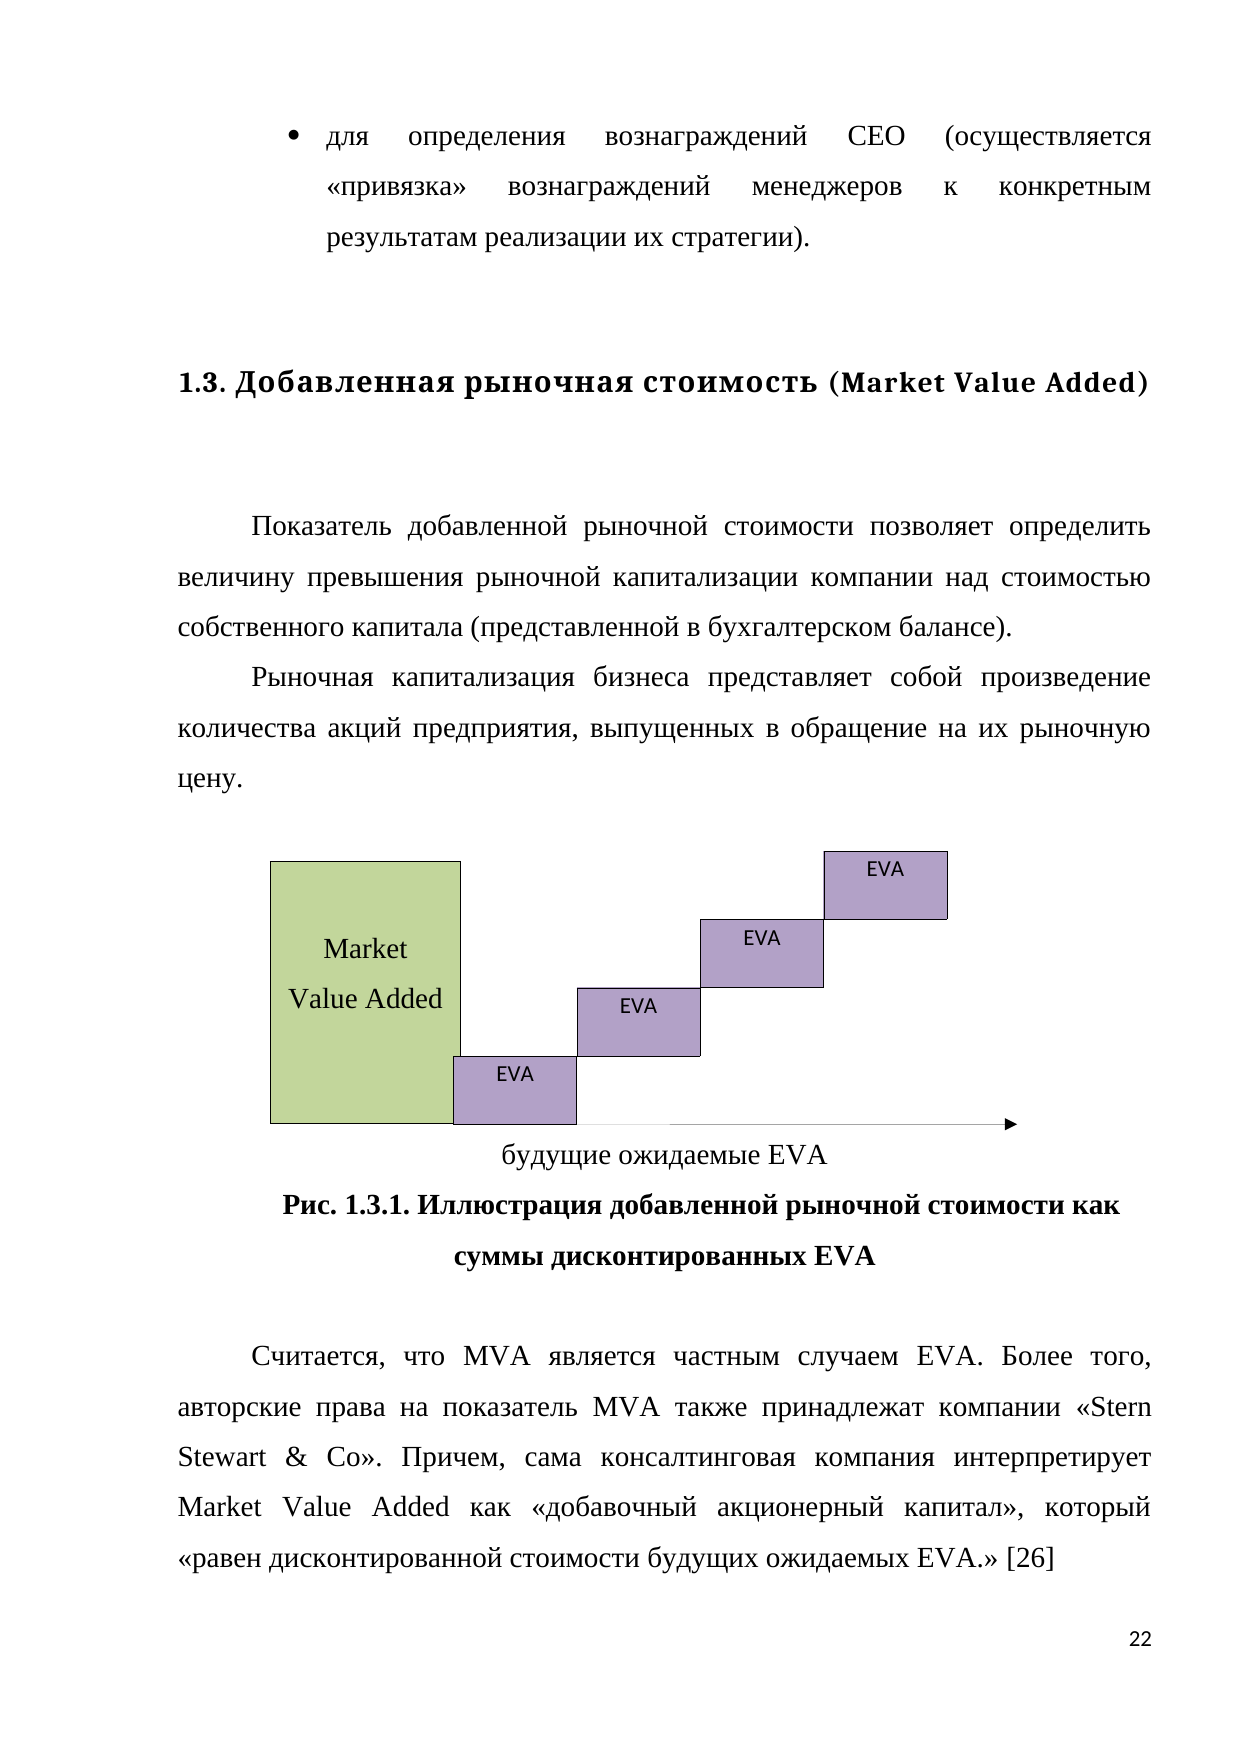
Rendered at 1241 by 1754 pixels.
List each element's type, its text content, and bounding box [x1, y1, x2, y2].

list Рыночная капитализация бизнеса представляет собой произведение количества акций предприятия, выпущенных в обращение на их рыночную цену. [177, 659, 1152, 794]
text будущие ожидаемые EVA [177, 1137, 1152, 1171]
subtitle 1.3. Добавленная рыночная стоимость (Market Value Added) [177, 366, 1152, 399]
list Считается, что MVA является частным случаем EVA. Более того, авторские права на показатель MVA также принадлежат компании «Stern Stewart & Co». Причем, сама консалтинговая компания интерпретирует Market Value Added как «добавочный акционерный капитал», который «равен дисконтированной стоимости будущих ожидаемых EVA.» [26] [177, 1338, 1152, 1573]
list Показатель добавленной рыночной стоимости позволяет определить величину превышения рыночной капитализации компании над стоимостью собственного капитала (представленной в бухгалтерском балансе). [177, 508, 1152, 643]
list для определения вознаграждений CEO (осуществляется «привязка» вознаграждений менеджеров к конкретным результатам реализации их стратегии). [288, 118, 1152, 252]
text Рис. 1.3.1. Иллюстрация добавленной рыночной стоимости как суммы дисконтированных EVA [177, 1187, 1152, 1271]
